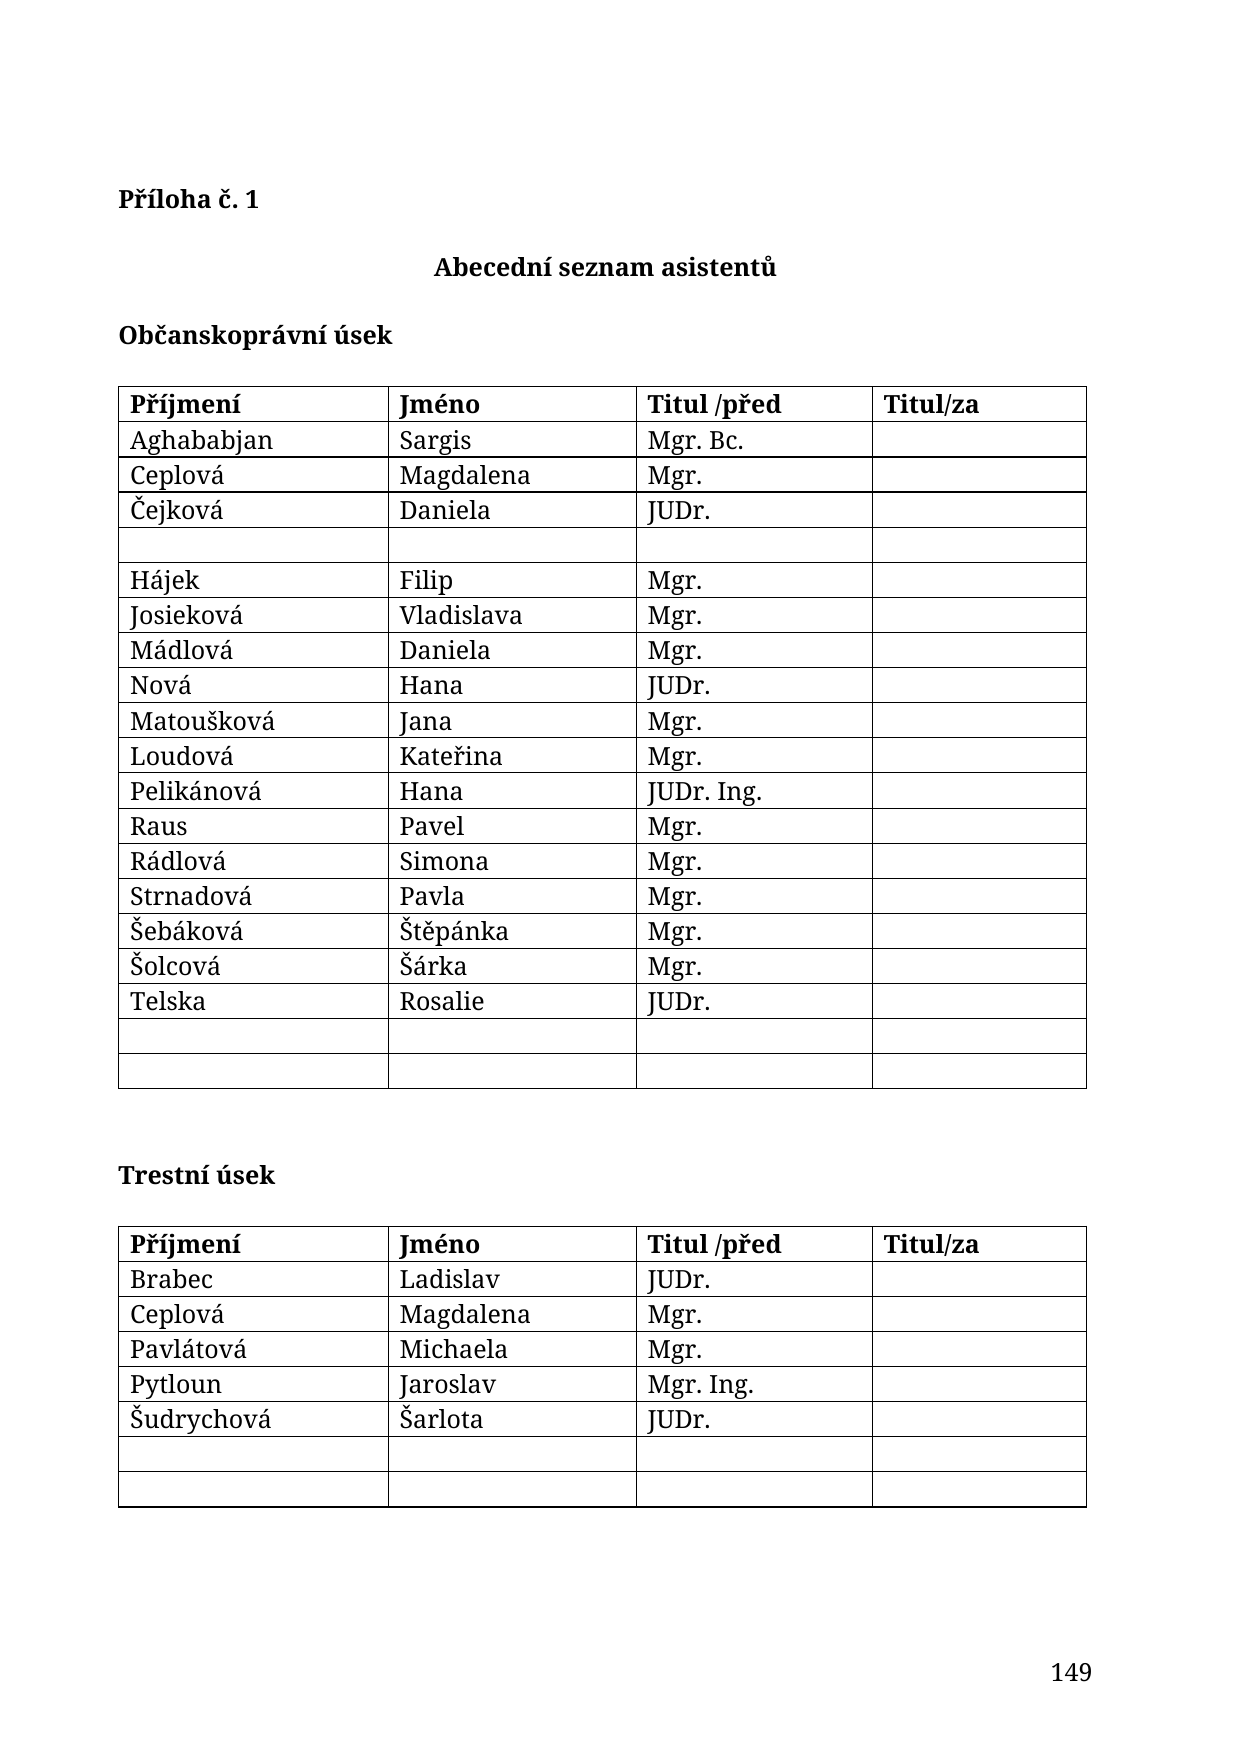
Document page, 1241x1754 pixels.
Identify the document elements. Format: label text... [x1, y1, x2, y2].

table_cell [873, 1367, 1086, 1401]
table_cell [873, 703, 1086, 737]
table_cell Hana [389, 668, 636, 702]
table_cell Mgr. Bc. [637, 422, 872, 456]
table_header Titul/za [873, 1227, 1086, 1261]
table_cell JUDr. [637, 493, 872, 527]
text Abecední seznam asistentů [118, 250, 1092, 284]
table_cell Jaroslav [389, 1367, 636, 1401]
table_cell Šárka [389, 949, 636, 983]
table_cell [119, 1472, 388, 1506]
table_header Titul /před [637, 387, 872, 421]
table_cell [873, 563, 1086, 597]
table_header Titul/za [873, 387, 1086, 421]
table_cell [873, 458, 1086, 491]
table_cell [637, 528, 872, 562]
table_cell JUDr. [637, 668, 872, 702]
table_cell JUDr. [637, 1402, 872, 1436]
table_cell Mgr. [637, 1297, 872, 1331]
table_cell [873, 914, 1086, 948]
table_cell Šarlota [389, 1402, 636, 1436]
text Trestní úsek [118, 1157, 1092, 1191]
table_cell Ladislav [389, 1262, 636, 1296]
table_cell Daniela [389, 493, 636, 527]
table_cell [873, 738, 1086, 772]
table_cell Šudrychová [119, 1402, 388, 1436]
table_cell Aghababjan [119, 422, 388, 456]
table_cell Brabec [119, 1262, 388, 1296]
table_cell Štěpánka [389, 914, 636, 948]
table_cell [873, 773, 1086, 807]
table_cell Mgr. Ing. [637, 1367, 872, 1401]
table_cell [873, 1262, 1086, 1296]
table_cell Raus [119, 809, 388, 842]
table_cell Pavla [389, 879, 636, 913]
table_header Jméno [389, 1227, 636, 1261]
table_cell Josieková [119, 598, 388, 632]
table_cell Mgr. [637, 809, 872, 842]
table_cell Magdalena [389, 458, 636, 491]
table_cell [389, 528, 636, 562]
table_cell [637, 1472, 872, 1506]
table_cell Sargis [389, 422, 636, 456]
table_header Titul /před [637, 1227, 872, 1261]
text Občanskoprávní úsek [118, 318, 1092, 352]
table_cell [873, 422, 1086, 456]
table_cell Mgr. [637, 949, 872, 983]
table_cell [873, 1297, 1086, 1331]
table_cell [873, 598, 1086, 632]
table_cell [873, 633, 1086, 667]
table_cell [389, 1019, 636, 1053]
table_cell [873, 668, 1086, 702]
table_cell Šebáková [119, 914, 388, 948]
table_cell Mgr. [637, 914, 872, 948]
table_cell Čejková [119, 493, 388, 527]
table_cell [873, 879, 1086, 913]
table_cell Loudová [119, 738, 388, 772]
table_cell [873, 1332, 1086, 1366]
table_cell Filip [389, 563, 636, 597]
table_cell Mgr. [637, 703, 872, 737]
table_cell [873, 844, 1086, 878]
table_cell Mgr. [637, 738, 872, 772]
table_header Jméno [389, 387, 636, 421]
table_cell Rádlová [119, 844, 388, 878]
table_cell [119, 528, 388, 562]
table_cell [873, 984, 1086, 1018]
table_cell [119, 1019, 388, 1053]
table_cell [873, 1472, 1086, 1506]
table_cell Kateřina [389, 738, 636, 772]
table_cell Strnadová [119, 879, 388, 913]
table_cell Pavel [389, 809, 636, 842]
table_cell [637, 1019, 872, 1053]
table_cell [873, 1019, 1086, 1053]
table_cell Hana [389, 773, 636, 807]
table_cell Pytloun [119, 1367, 388, 1401]
table_cell JUDr. [637, 1262, 872, 1296]
table_cell [119, 1054, 388, 1088]
text Příloha č. 1 [118, 182, 1092, 216]
table_cell Telska [119, 984, 388, 1018]
table_cell Pavlátová [119, 1332, 388, 1366]
table_cell Mgr. [637, 879, 872, 913]
table_cell [873, 949, 1086, 983]
table_cell [873, 528, 1086, 562]
table_cell Mgr. [637, 633, 872, 667]
table_header Příjmení [119, 1227, 388, 1261]
table_cell Michaela [389, 1332, 636, 1366]
table_cell Pelikánová [119, 773, 388, 807]
table_cell [873, 1437, 1086, 1471]
table_cell JUDr. Ing. [637, 773, 872, 807]
table_cell Mgr. [637, 458, 872, 491]
table_cell [119, 1437, 388, 1471]
table_cell Nová [119, 668, 388, 702]
table_cell Rosalie [389, 984, 636, 1018]
table_cell [873, 493, 1086, 527]
table_cell [873, 1054, 1086, 1088]
table_cell Mgr. [637, 598, 872, 632]
table_cell [389, 1472, 636, 1506]
table_cell [637, 1437, 872, 1471]
table_cell JUDr. [637, 984, 872, 1018]
table_cell [873, 1402, 1086, 1436]
table_cell Ceplová [119, 458, 388, 491]
table_cell Magdalena [389, 1297, 636, 1331]
table_header Příjmení [119, 387, 388, 421]
table_cell Hájek [119, 563, 388, 597]
table_cell Vladislava [389, 598, 636, 632]
table_cell Simona [389, 844, 636, 878]
table_cell [637, 1054, 872, 1088]
table_cell Mgr. [637, 1332, 872, 1366]
table_cell Ceplová [119, 1297, 388, 1331]
table_cell [873, 809, 1086, 842]
table_cell Matoušková [119, 703, 388, 737]
table_cell Šolcová [119, 949, 388, 983]
table_cell Mgr. [637, 844, 872, 878]
table_cell Mádlová [119, 633, 388, 667]
table_cell [389, 1437, 636, 1471]
table_cell Jana [389, 703, 636, 737]
table_cell [389, 1054, 636, 1088]
table_cell Mgr. [637, 563, 872, 597]
table_cell Daniela [389, 633, 636, 667]
